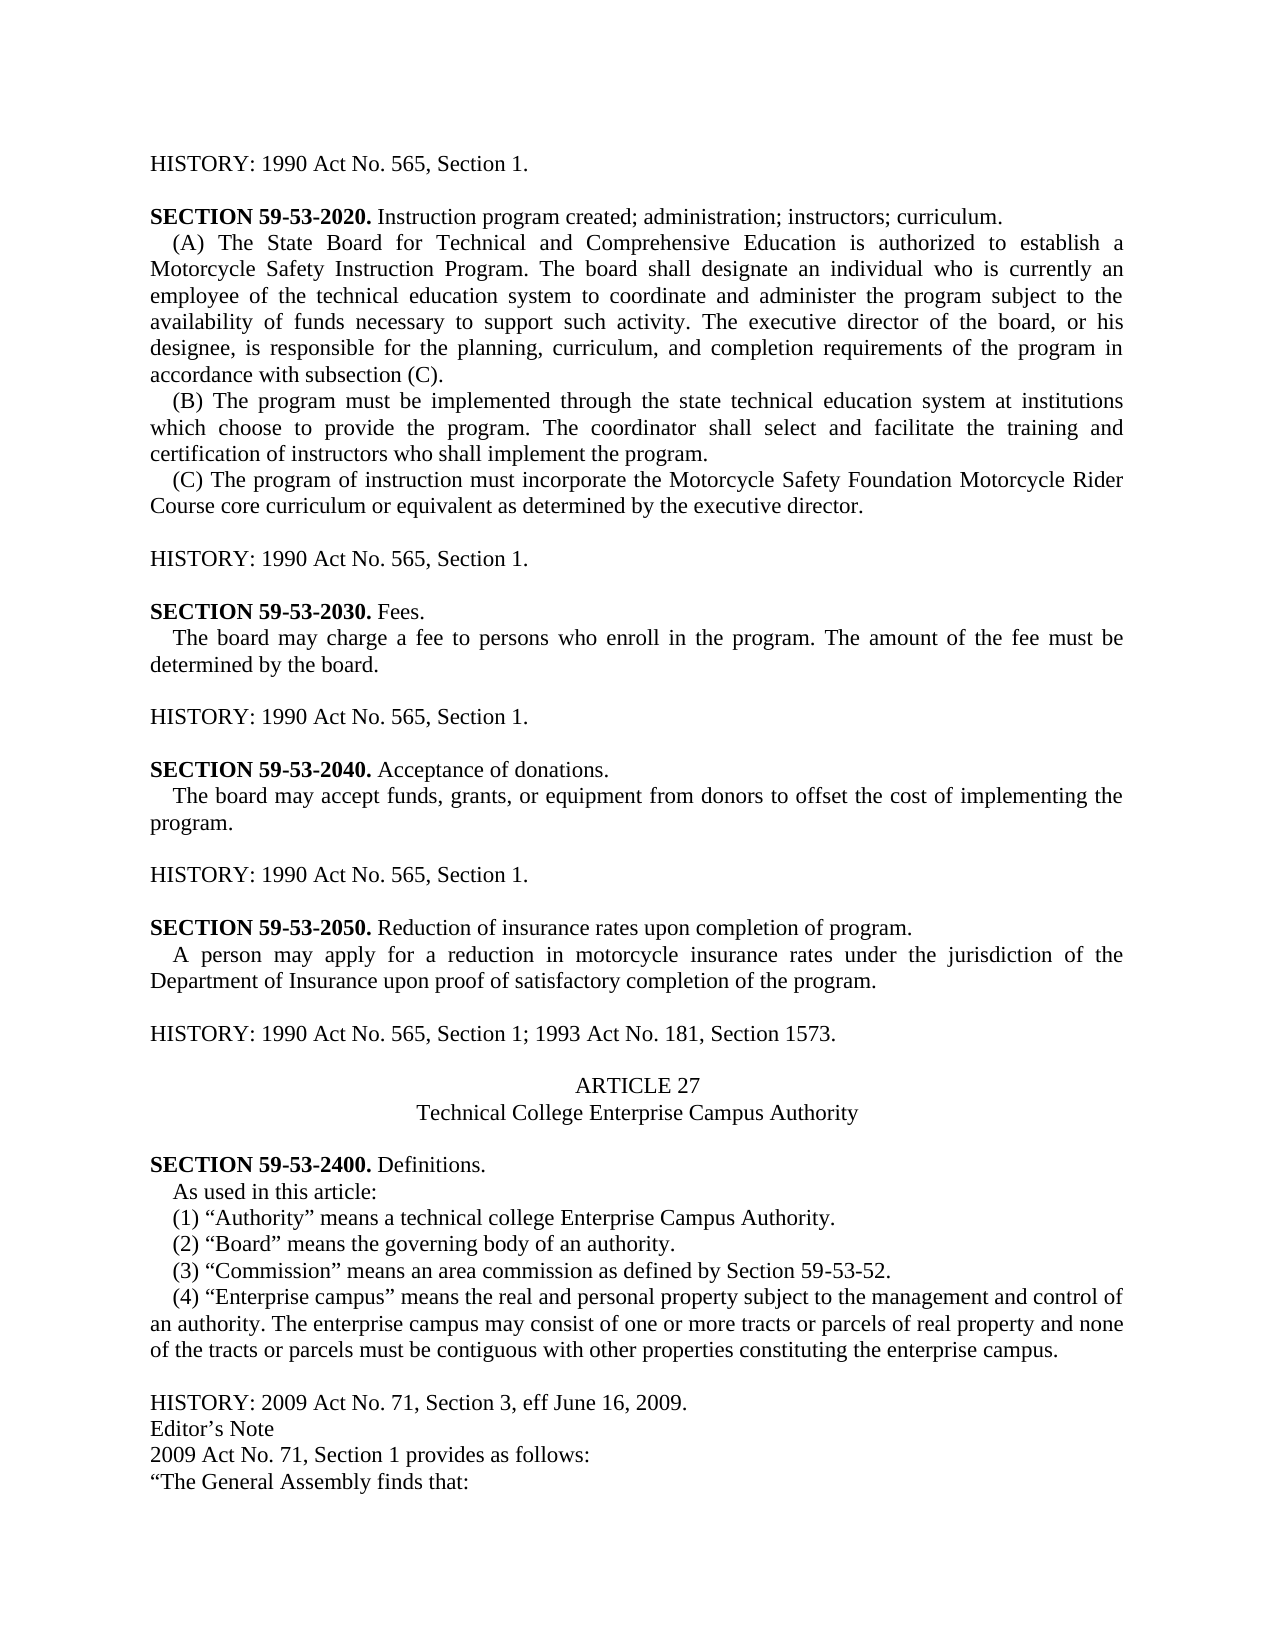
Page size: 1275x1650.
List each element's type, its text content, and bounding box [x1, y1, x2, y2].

text SECTION 59-53-2020. Instruction program created; administration; instructors; curriculum. [150, 203, 1125, 229]
text (3) “Commission” means an area commission as defined by Section 59-53-52. [150, 1257, 1125, 1283]
text HISTORY: 1990 Act No. 565, Section 1. [150, 703, 1125, 730]
text HISTORY: 1990 Act No. 565, Section 1. [150, 545, 1125, 572]
text ARTICLE 27 [150, 1072, 1125, 1099]
text (B) The program must be implemented through the state technical education system at institutions which choose to provide the program. The coordinator shall select and facilitate the training and certification of instructors who shall implement the program. [150, 387, 1125, 466]
text (2) “Board” means the governing body of an authority. [150, 1231, 1125, 1257]
text A person may apply for a reduction in motorcycle insurance rates under the jurisdiction of the Department of Insurance upon proof of satisfactory completion of the program. [150, 941, 1125, 993]
text HISTORY: 2009 Act No. 71, Section 3, eff June 16, 2009. [150, 1389, 1125, 1415]
text (4) “Enterprise campus” means the real and personal property subject to the management and control of an authority. The enterprise campus may consist of one or more tracts or parcels of real property and none of the tracts or parcels must be contiguous with other properties constituting the enterprise campus. [150, 1283, 1125, 1362]
text HISTORY: 1990 Act No. 565, Section 1. [150, 862, 1125, 888]
text HISTORY: 1990 Act No. 565, Section 1; 1993 Act No. 181, Section 1573. [150, 1020, 1125, 1046]
text SECTION 59-53-2400. Definitions. [150, 1151, 1125, 1178]
text SECTION 59-53-2040. Acceptance of donations. [150, 756, 1125, 782]
text As used in this article: [150, 1178, 1125, 1204]
text The board may accept funds, grants, or equipment from donors to offset the cost of implementing the program. [150, 782, 1125, 835]
text 2009 Act No. 71, Section 1 provides as follows: [150, 1441, 1125, 1468]
text SECTION 59-53-2050. Reduction of insurance rates upon completion of program. [150, 914, 1125, 941]
text Editor’s Note [150, 1415, 1125, 1441]
text (C) The program of instruction must incorporate the Motorcycle Safety Foundation Motorcycle Rider Course core curriculum or equivalent as determined by the executive director. [150, 466, 1125, 519]
text (A) The State Board for Technical and Comprehensive Education is authorized to establish a Motorcycle Safety Instruction Program. The board shall designate an individual who is currently an employee of the technical education system to coordinate and administer the program subject to the availability of funds necessary to support such activity. The executive director of the board, or his designee, is responsible for the planning, curriculum, and completion requirements of the program in accordance with subsection (C). [150, 229, 1125, 387]
text HISTORY: 1990 Act No. 565, Section 1. [150, 150, 1125, 176]
text Technical College Enterprise Campus Authority [150, 1099, 1125, 1125]
text SECTION 59-53-2030. Fees. [150, 598, 1125, 624]
text “The General Assembly finds that: [150, 1468, 1125, 1494]
text (1) “Authority” means a technical college Enterprise Campus Authority. [150, 1204, 1125, 1231]
text The board may charge a fee to persons who enroll in the program. The amount of the fee must be determined by the board. [150, 624, 1125, 677]
